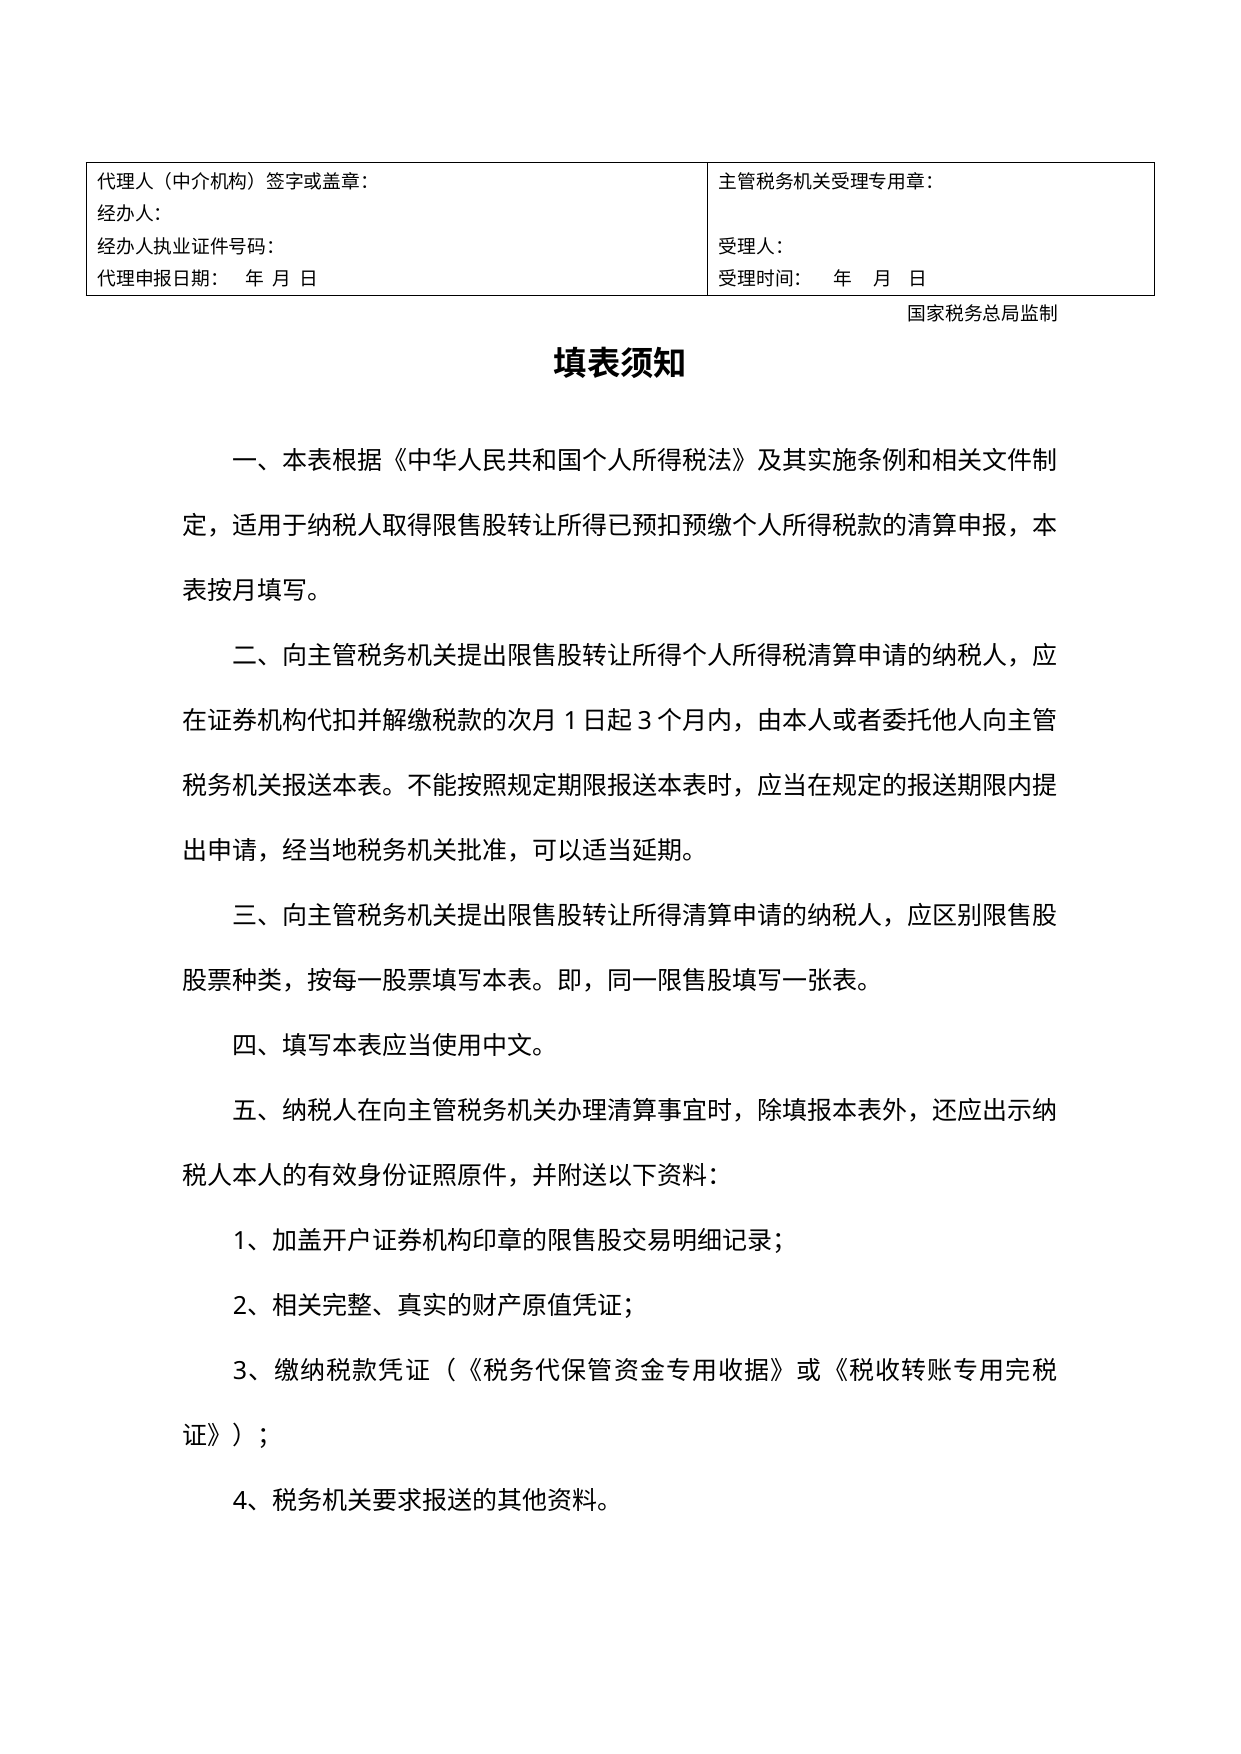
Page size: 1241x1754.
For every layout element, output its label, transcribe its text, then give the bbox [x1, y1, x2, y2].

text 4、税务机关要求报送的其他资料。 [183, 1466, 1058, 1531]
text 3、缴纳税款凭证（《税务代保管资金专用收据》或《税收转账专用完税证》）； [183, 1336, 1058, 1466]
table_cell 代理人（中介机构）签字或盖章： 经办人： 经办人执业证件号码： 代理申报日期： 年 月 日 [87, 163, 707, 295]
text 二、向主管税务机关提出限售股转让所得个人所得税清算申请的纳税人，应在证券机构代扣并解缴税款的次月1日起3个月内，由本人或者委托他人向主管税务机关报送本表。不能按照规定期限报送本表时，应当在规定的报送期限内提出申请，经当地税务机关批准，可以适当延期。 [183, 621, 1058, 881]
text 国家税务总局监制 [183, 296, 1058, 328]
text 1、加盖开户证券机构印章的限售股交易明细记录； [183, 1206, 1058, 1271]
text 填表须知 [183, 328, 1058, 393]
text 2、相关完整、真实的财产原值凭证； [183, 1271, 1058, 1336]
text 四、填写本表应当使用中文。 [183, 1011, 1058, 1076]
text 三、向主管税务机关提出限售股转让所得清算申请的纳税人，应区别限售股股票种类，按每一股票填写本表。即，同一限售股填写一张表。 [183, 881, 1058, 1011]
text 一、本表根据《中华人民共和国个人所得税法》及其实施条例和相关文件制定，适用于纳税人取得限售股转让所得已预扣预缴个人所得税款的清算申报，本表按月填写。 [183, 426, 1058, 621]
table_cell 主管税务机关受理专用章： 受理人： 受理时间： 年 月 日 [708, 163, 1154, 295]
text 五、纳税人在向主管税务机关办理清算事宜时，除填报本表外，还应出示纳税人本人的有效身份证照原件，并附送以下资料： [183, 1076, 1058, 1206]
